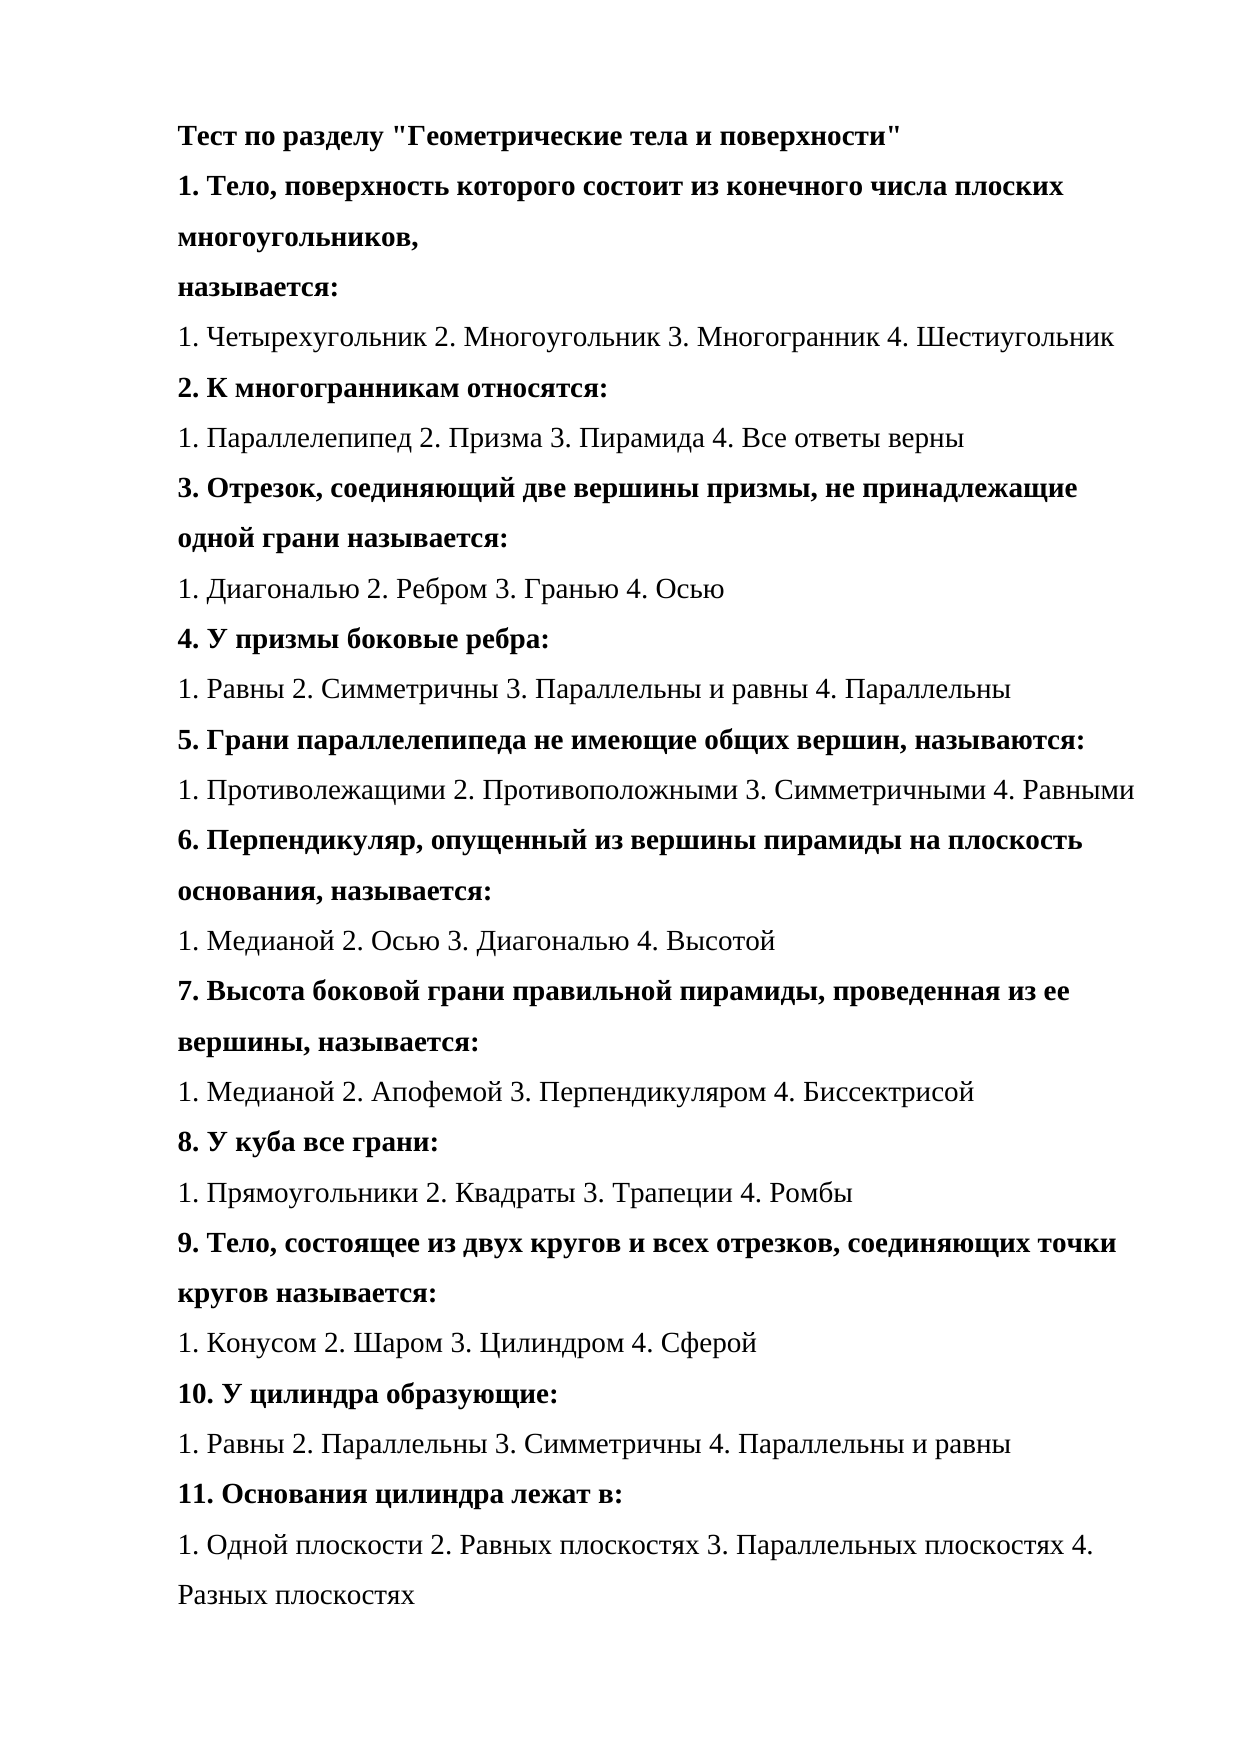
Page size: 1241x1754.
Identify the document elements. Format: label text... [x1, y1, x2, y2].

text Тест по разделу "Геометрические тела и поверхности" [177, 118, 1152, 152]
text 1. Четырехугольник 2. Многоугольник 3. Многогранник 4. Шестиугольник [177, 319, 1152, 353]
text 9. Тело, состоящее из двух кругов и всех отрезков, соединяющих точки кругов называется: [177, 1225, 1152, 1309]
text 10. У цилиндра образующие: [177, 1376, 1152, 1409]
text 1. Равны 2. Симметричны 3. Параллельны и равны 4. Параллельны [177, 672, 1152, 705]
text 8. У куба все грани: [177, 1124, 1152, 1158]
text 1. Прямоугольники 2. Квадраты 3. Трапеции 4. Ромбы [177, 1175, 1152, 1208]
text 1. Равны 2. Параллельны 3. Симметричны 4. Параллельны и равны [177, 1426, 1152, 1460]
text 11. Основания цилиндра лежат в: [177, 1477, 1152, 1510]
text 1. Тело, поверхность которого состоит из конечного числа плоских многоугольников, [177, 168, 1152, 252]
text 1. Диагональю 2. Ребром 3. Гранью 4. Осью [177, 571, 1152, 604]
text 6. Перпендикуляр, опущенный из вершины пирамиды на плоскость основания, называется: [177, 822, 1152, 906]
text 2. К многогранникам относятся: [177, 370, 1152, 403]
text 1. Одной плоскости 2. Равных плоскостях 3. Параллельных плоскостях 4. Разных плоскостях [177, 1527, 1152, 1611]
text 7. Высота боковой грани правильной пирамиды, проведенная из ее вершины, называется: [177, 973, 1152, 1057]
text 5. Грани параллелепипеда не имеющие общих вершин, называются: [177, 722, 1152, 755]
text 1. Медианой 2. Осью 3. Диагональю 4. Высотой [177, 923, 1152, 957]
text называется: [177, 269, 1152, 303]
text 1. Параллелепипед 2. Призма 3. Пирамида 4. Все ответы верны [177, 420, 1152, 453]
text 3. Отрезок, соединяющий две вершины призмы, не принадлежащие одной грани называется: [177, 470, 1152, 554]
text 1. Противолежащими 2. Противоположными 3. Симметричными 4. Равными [177, 772, 1152, 806]
text 4. У призмы боковые ребра: [177, 621, 1152, 655]
text 1. Медианой 2. Апофемой 3. Перпендикуляром 4. Биссектрисой [177, 1074, 1152, 1108]
text 1. Конусом 2. Шаром 3. Цилиндром 4. Сферой [177, 1326, 1152, 1359]
